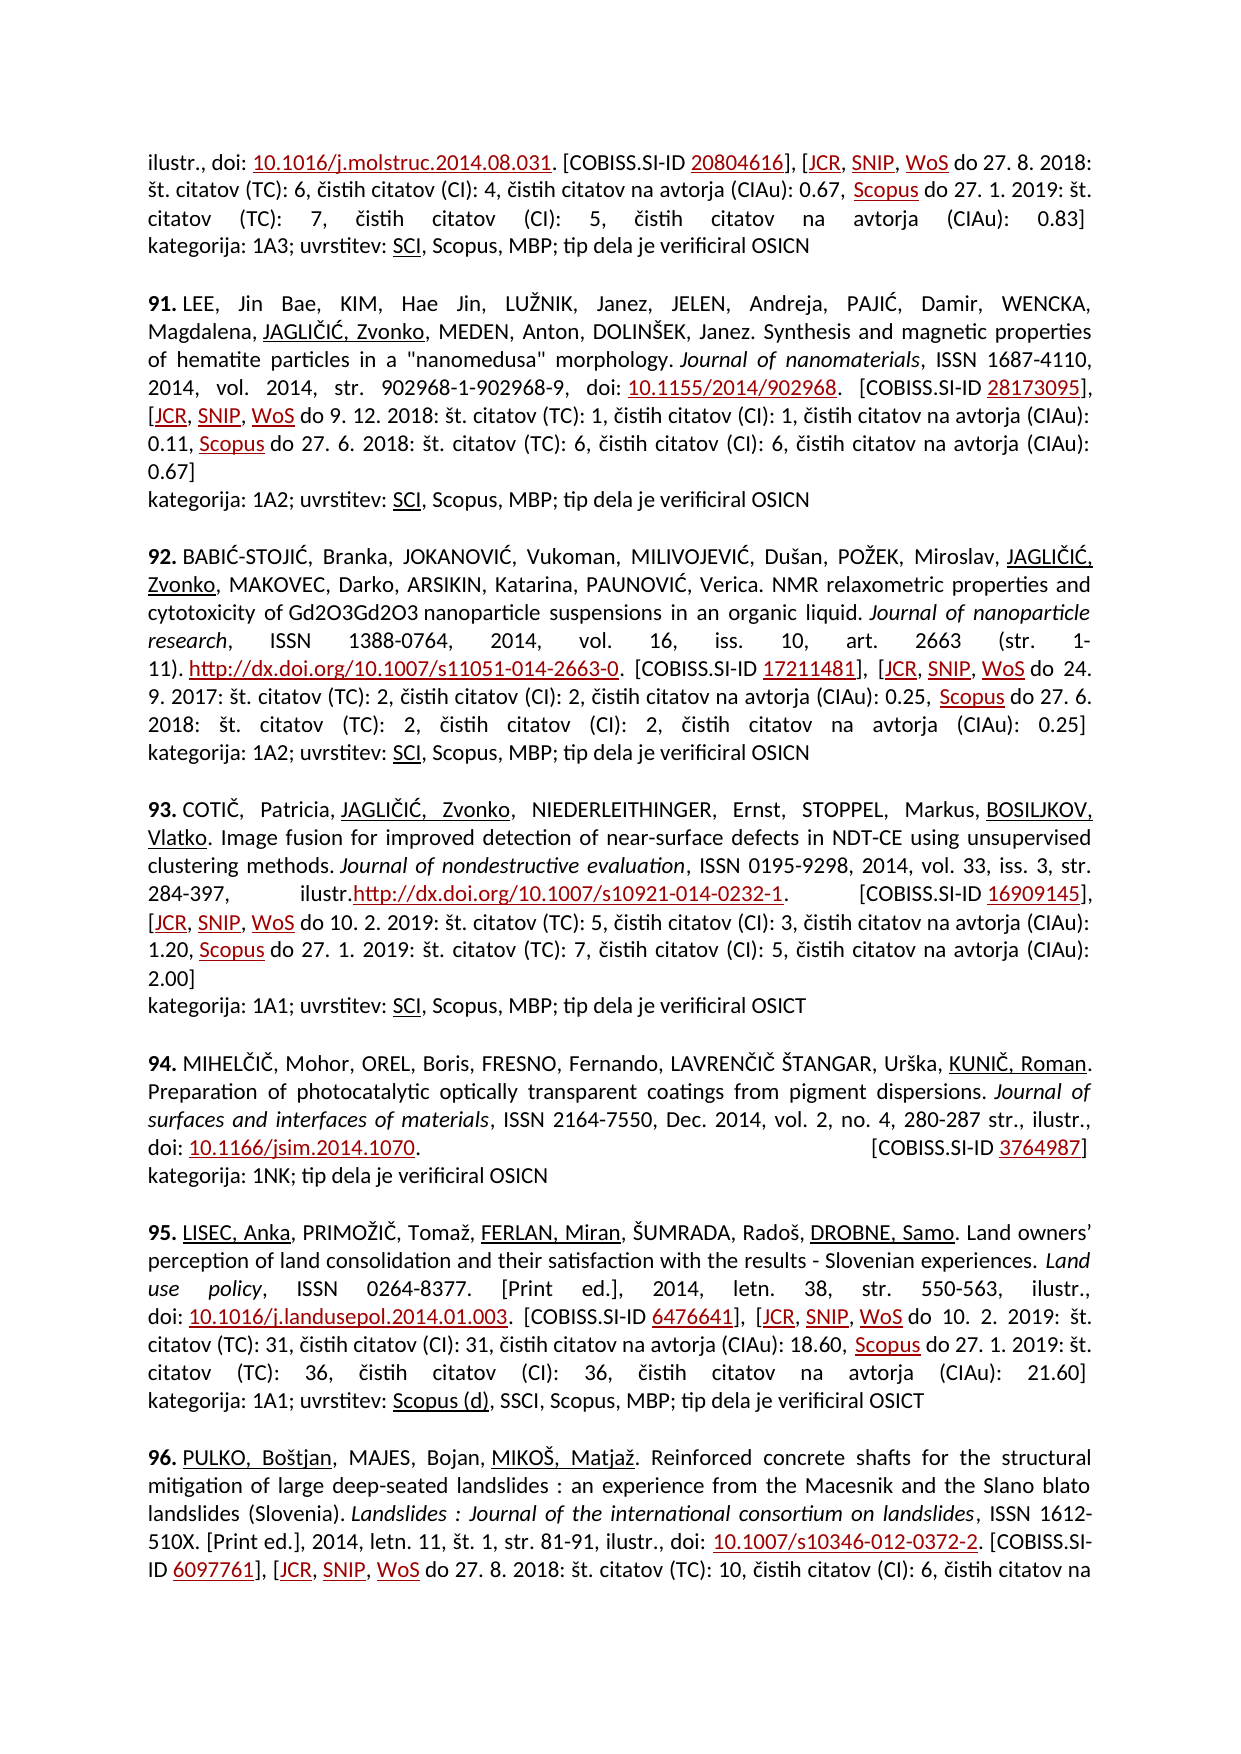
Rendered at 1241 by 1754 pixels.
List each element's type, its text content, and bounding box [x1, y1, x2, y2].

text 92. BABIĆ-STOJIĆ, Branka, JOKANOVIĆ, Vukoman, MILIVOJEVIĆ, Dušan, POŽEK, Miroslav, JAGLIČIĆ, Zvonko, MAKOVEC, Darko, ARSIKIN, Katarina, PAUNOVIĆ, Verica. NMR relaxometric properties and cytotoxicity of Gd2O3Gd2O3 nanoparticle suspensions in an organic liquid. Journal of nanoparticle research, ISSN 1388-0764, 2014, vol. 16, iss. 10, art. 2663 (str. 1-11). http://dx.doi.org/10.1007/s11051-014-2663-0. [COBISS.SI-ID 17211481], [JCR, SNIP, WoS do 24. 9. 2017: št. citatov (TC): 2, čistih citatov (CI): 2, čistih citatov na avtorja (CIAu): 0.25, Scopus do 27. 6. 2018: št. citatov (TC): 2, čistih citatov (CI): 2, čistih citatov na avtorja (CIAu): 0.25] kategorija: 1A2; uvrstitev: SCI, Scopus, MBP; tip dela je verificiral OSICN [148, 542, 1093, 766]
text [148, 1443, 1093, 1583]
text 95. LISEC, Anka, PRIMOŽIČ, Tomaž, FERLAN, Miran, ŠUMRADA, Radoš, DROBNE, Samo. Land ownersʼ perception of land consolidation and their satisfaction with the results - Slovenian experiences. Land use policy, ISSN 0264-8377. [Print ed.], 2014, letn. 38, str. 550-563, ilustr., doi: 10.1016/j.landusepol.2014.01.003. [COBISS.SI-ID 6476641], [JCR, SNIP, WoS do 10. 2. 2019: št. citatov (TC): 31, čistih citatov (CI): 31, čistih citatov na avtorja (CIAu): 18.60, Scopus do 27. 1. 2019: št. citatov (TC): 36, čistih citatov (CI): 36, čistih citatov na avtorja (CIAu): 21.60] kategorija: 1A1; uvrstitev: Scopus (d), SSCI, Scopus, MBP; tip dela je verificiral OSICT [148, 1218, 1093, 1414]
text 94. MIHELČIČ, Mohor, OREL, Boris, FRESNO, Fernando, LAVRENČIČ ŠTANGAR, Urška, KUNIČ, Roman. Preparation of photocatalytic optically transparent coatings from pigment dispersions. Journal of surfaces and interfaces of materials, ISSN 2164-7550, Dec. 2014, vol. 2, no. 4, 280-287 str., ilustr., doi: 10.1166/jsim.2014.1070. [COBISS.SI-ID 3764987] kategorija: 1NK; tip dela je verificiral OSICN [148, 1049, 1093, 1189]
text 91. LEE, Jin Bae, KIM, Hae Jin, LUŽNIK, Janez, JELEN, Andreja, PAJIĆ, Damir, WENCKA, Magdalena, JAGLIČIĆ, Zvonko, MEDEN, Anton, DOLINŠEK, Janez. Synthesis and magnetic properties of hematite particles in a "nanomedusa" morphology. Journal of nanomaterials, ISSN 1687-4110, 2014, vol. 2014, str. 902968-1-902968-9, doi: 10.1155/2014/902968. [COBISS.SI-ID 28173095], [JCR, SNIP, WoS do 9. 12. 2018: št. citatov (TC): 1, čistih citatov (CI): 1, čistih citatov na avtorja (CIAu): 0.11, Scopus do 27. 6. 2018: št. citatov (TC): 6, čistih citatov (CI): 6, čistih citatov na avtorja (CIAu): 0.67] kategorija: 1A2; uvrstitev: SCI, Scopus, MBP; tip dela je verificiral OSICN [148, 289, 1093, 513]
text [148, 148, 1093, 260]
text 93. COTIČ, Patricia, JAGLIČIĆ, Zvonko, NIEDERLEITHINGER, Ernst, STOPPEL, Markus, BOSILJKOV, Vlatko. Image fusion for improved detection of near-surface defects in NDT-CE using unsupervised clustering methods. Journal of nondestructive evaluation, ISSN 0195-9298, 2014, vol. 33, iss. 3, str. 284-397, ilustr.http://dx.doi.org/10.1007/s10921-014-0232-1. [COBISS.SI-ID 16909145], [JCR, SNIP, WoS do 10. 2. 2019: št. citatov (TC): 5, čistih citatov (CI): 3, čistih citatov na avtorja (CIAu): 1.20, Scopus do 27. 1. 2019: št. citatov (TC): 7, čistih citatov (CI): 5, čistih citatov na avtorja (CIAu): 2.00] kategorija: 1A1; uvrstitev: SCI, Scopus, MBP; tip dela je verificiral OSICT [148, 796, 1093, 1020]
